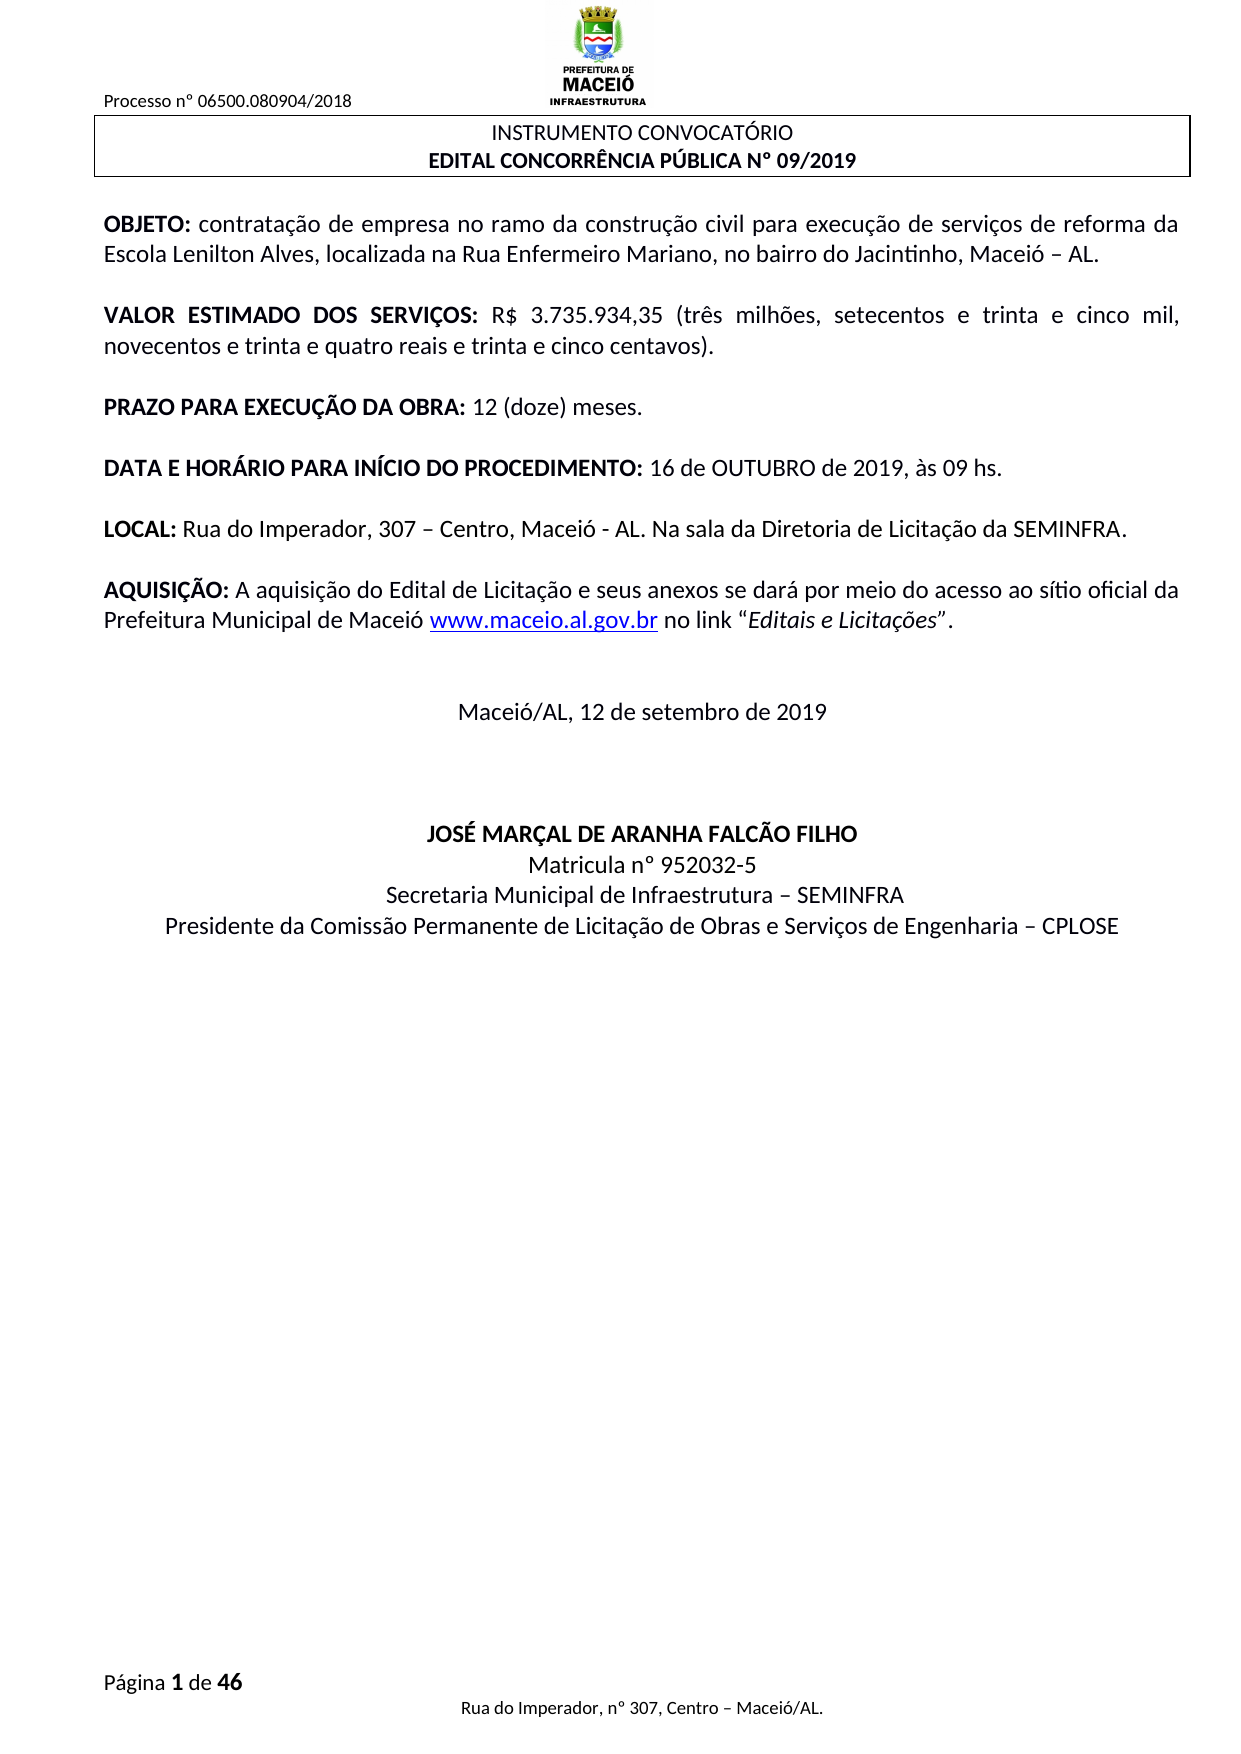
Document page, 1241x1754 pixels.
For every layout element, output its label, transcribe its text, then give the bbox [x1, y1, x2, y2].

text OBJETO: contratação de empresa no ramo da construção civil para execução de serviços de reforma da Escola Lenilton Alves, localizada na Rua Enfermeiro Mariano, no bairro do Jacintinho, Maceió – AL. [103, 208, 1181, 269]
text AQUISIÇÃO: A aquisição do Edital de Licitação e seus anexos se dará por meio do acesso ao sítio oficial da Prefeitura Municipal de Maceió www.maceio.al.gov.br no link “Editais e Licitações”. [103, 574, 1181, 635]
text Presidente da Comissão Permanente de Licitação de Obras e Serviços de Engenharia – CPLOSE [103, 910, 1181, 940]
text DATA E HORÁRIO PARA INÍCIO DO PROCEDIMENTO: 16 de OUTUBRO de 2019, às 09 hs. [103, 452, 1181, 482]
text LOCAL: Rua do Imperador, 307 – Centro, Maceió - AL. Na sala da Diretoria de Licitação da SEMINFRA. [103, 513, 1181, 543]
picture [545, 0, 654, 108]
text JOSÉ MARÇAL DE ARANHA FALCÃO FILHO [103, 818, 1181, 849]
text Maceió/AL, 12 de setembro de 2019 [103, 696, 1181, 727]
text PRAZO PARA EXECUÇÃO DA OBRA: 12 (doze) meses. [103, 391, 1181, 421]
text Secretaria Municipal de Infraestrutura – SEMINFRA [103, 879, 1181, 910]
text INSTRUMENTO CONVOCATÓRIO [95, 116, 1189, 143]
text VALOR ESTIMADO DOS SERVIÇOS: R$ 3.735.934,35 (três milhões, setecentos e trinta e cinco mil, novecentos e trinta e quatro reais e trinta e cinco centavos). [103, 299, 1181, 360]
text EDITAL CONCORRÊNCIA PÚBLICA Nº 09/2019 [95, 143, 1189, 176]
text Matricula nº 952032-5 [103, 849, 1181, 879]
